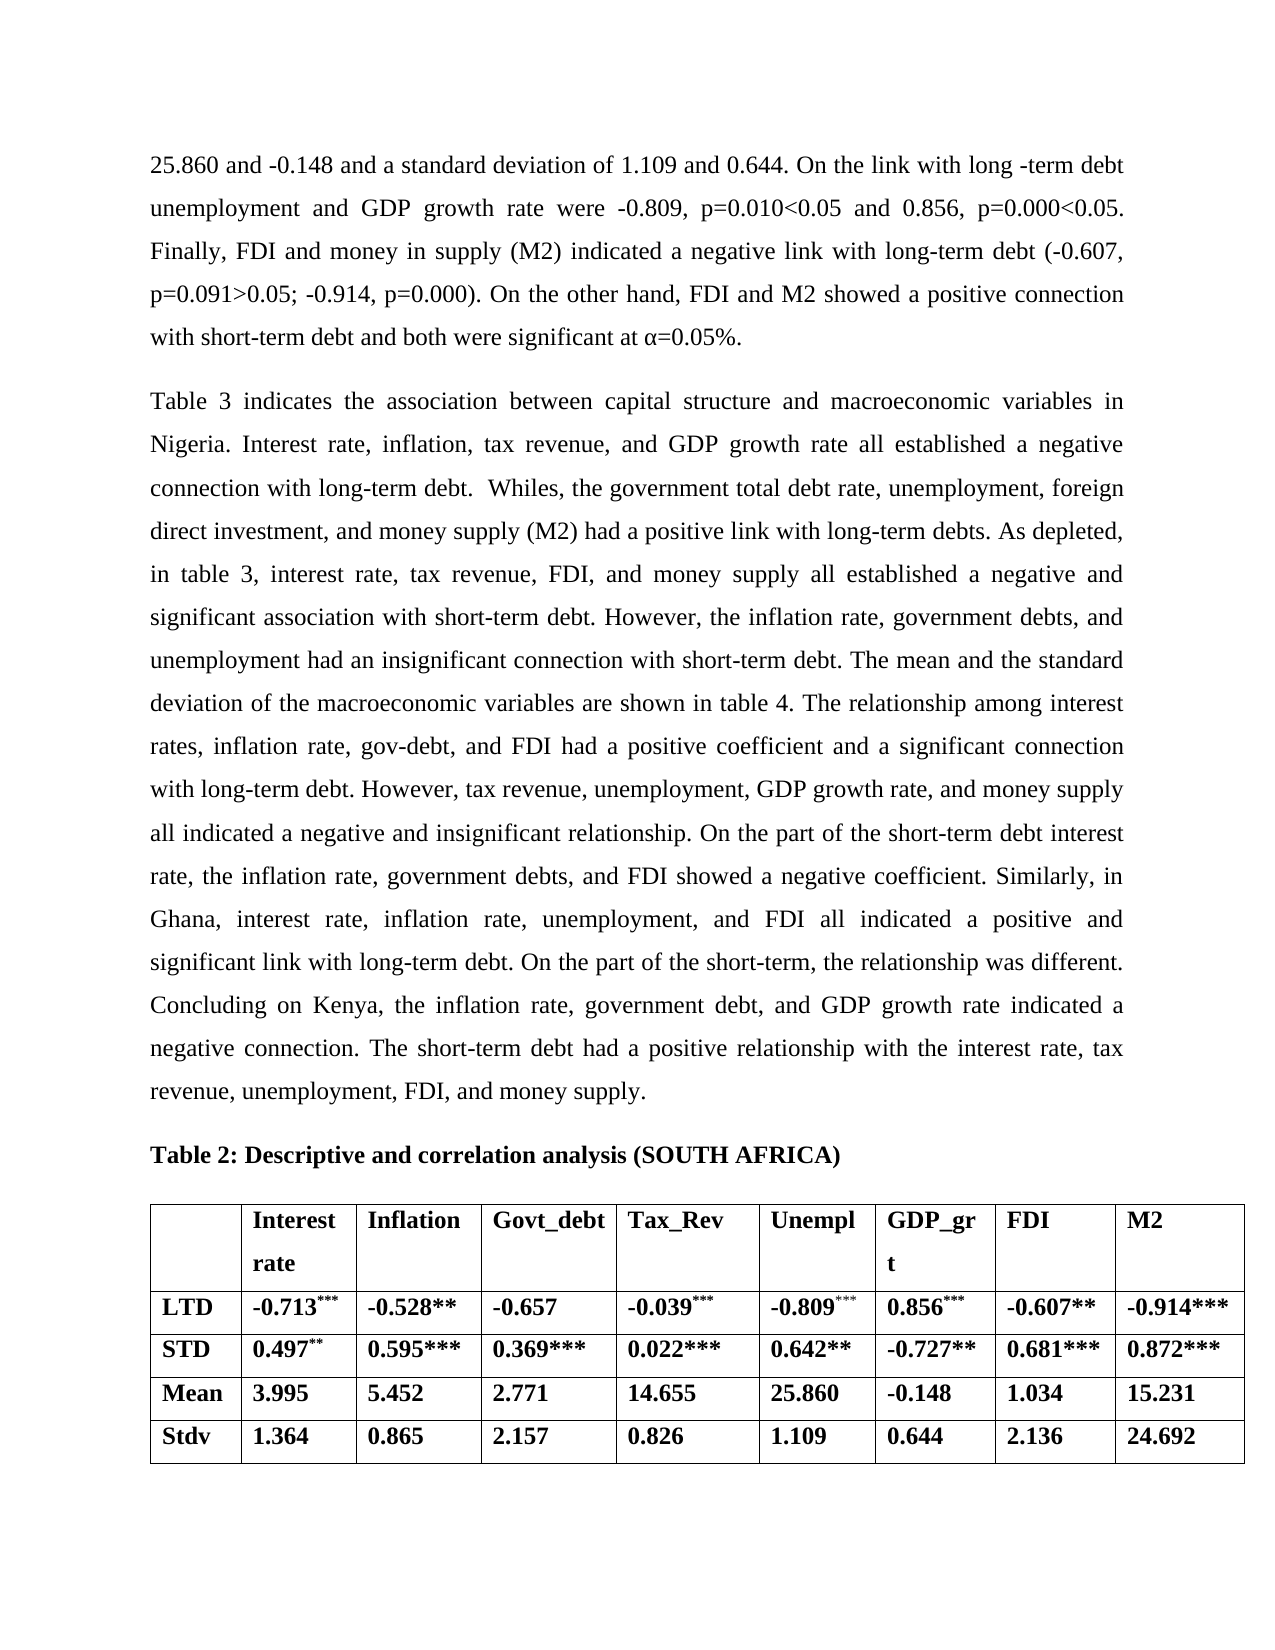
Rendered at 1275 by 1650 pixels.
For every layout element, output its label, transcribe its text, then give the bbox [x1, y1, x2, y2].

table_cell 0.865 [357, 1421, 481, 1463]
table_header Govt_debt [482, 1205, 616, 1291]
table_header GDP_grt [876, 1205, 995, 1291]
table_cell 0.642** [760, 1335, 875, 1377]
table_cell 1.364 [242, 1421, 356, 1463]
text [150, 150, 1125, 351]
table_cell -0.039*** [617, 1292, 759, 1333]
table_cell 0.497** [242, 1335, 356, 1377]
table_cell Mean [151, 1378, 241, 1420]
table_header Interest rate [242, 1205, 356, 1291]
table_cell -0.713*** [242, 1292, 356, 1333]
table_cell -0.727** [876, 1335, 995, 1377]
table_cell STD [151, 1335, 241, 1377]
table_cell 2.771 [482, 1378, 616, 1420]
table_cell 0.872*** [1116, 1335, 1244, 1377]
table_cell 0.369*** [482, 1335, 616, 1377]
table_cell 2.136 [996, 1421, 1115, 1463]
table_cell -0.528** [357, 1292, 481, 1333]
table_cell -0.657 [482, 1292, 616, 1333]
table_header Tax_Rev [617, 1205, 759, 1291]
table_cell 1.109 [760, 1421, 875, 1463]
table_cell 15.231 [1116, 1378, 1244, 1420]
table_cell LTD [151, 1292, 241, 1333]
table_cell 5.452 [357, 1378, 481, 1420]
table_cell 0.644 [876, 1421, 995, 1463]
text Table 2: Descriptive and correlation analysis (SOUTH AFRICA) [150, 1140, 1125, 1169]
table_cell 1.034 [996, 1378, 1115, 1420]
table_header Inflation [357, 1205, 481, 1291]
table_cell -0.914*** [1116, 1292, 1244, 1333]
table_cell 0.826 [617, 1421, 759, 1463]
table_header Unempl [760, 1205, 875, 1291]
table_cell 0.856*** [876, 1292, 995, 1333]
table_cell 14.655 [617, 1378, 759, 1420]
table_cell 0.022*** [617, 1335, 759, 1377]
table_cell -0.809*** [760, 1292, 875, 1333]
text Table 3 indicates the association between capital structure and macroeconomic variables in Nigeria. Interest rate, inflation, tax revenue, and GDP growth rate all established a negative connection with long-term debt. Whiles, the government total debt rate, unemployment, foreign direct investment, and money supply (M2) had a positive link with long-term debts. As depleted, in table 3, interest rate, tax revenue, FDI, and money supply all established a negative and significant association with short-term debt. However, the inflation rate, government debts, and unemployment had an insignificant connection with short-term debt. The mean and the standard deviation of the macroeconomic variables are shown in table 4. The relationship among interest rates, inflation rate, gov-debt, and FDI had a positive coefficient and a significant connection with long-term debt. However, tax revenue, unemployment, GDP growth rate, and money supply all indicated a negative and insignificant relationship. On the part of the short-term debt interest rate, the inflation rate, government debts, and FDI showed a negative coefficient. Similarly, in Ghana, interest rate, inflation rate, unemployment, and FDI all indicated a positive and significant link with long-term debt. On the part of the short-term, the relationship was different. Concluding on Kenya, the inflation rate, government debt, and GDP growth rate indicated a negative connection. The short-term debt had a positive relationship with the interest rate, tax revenue, unemployment, FDI, and money supply. [150, 386, 1125, 1105]
table_cell 0.595*** [357, 1335, 481, 1377]
table_cell 25.860 [760, 1378, 875, 1420]
table_cell 3.995 [242, 1378, 356, 1420]
table_cell 0.681*** [996, 1335, 1115, 1377]
table_cell -0.148 [876, 1378, 995, 1420]
table_cell 24.692 [1116, 1421, 1244, 1463]
table_header M2 [1116, 1205, 1244, 1291]
table_cell -0.607** [996, 1292, 1115, 1333]
table_header FDI [996, 1205, 1115, 1291]
table_cell Stdv [151, 1421, 241, 1463]
table_header [151, 1205, 241, 1291]
table_cell 2.157 [482, 1421, 616, 1463]
